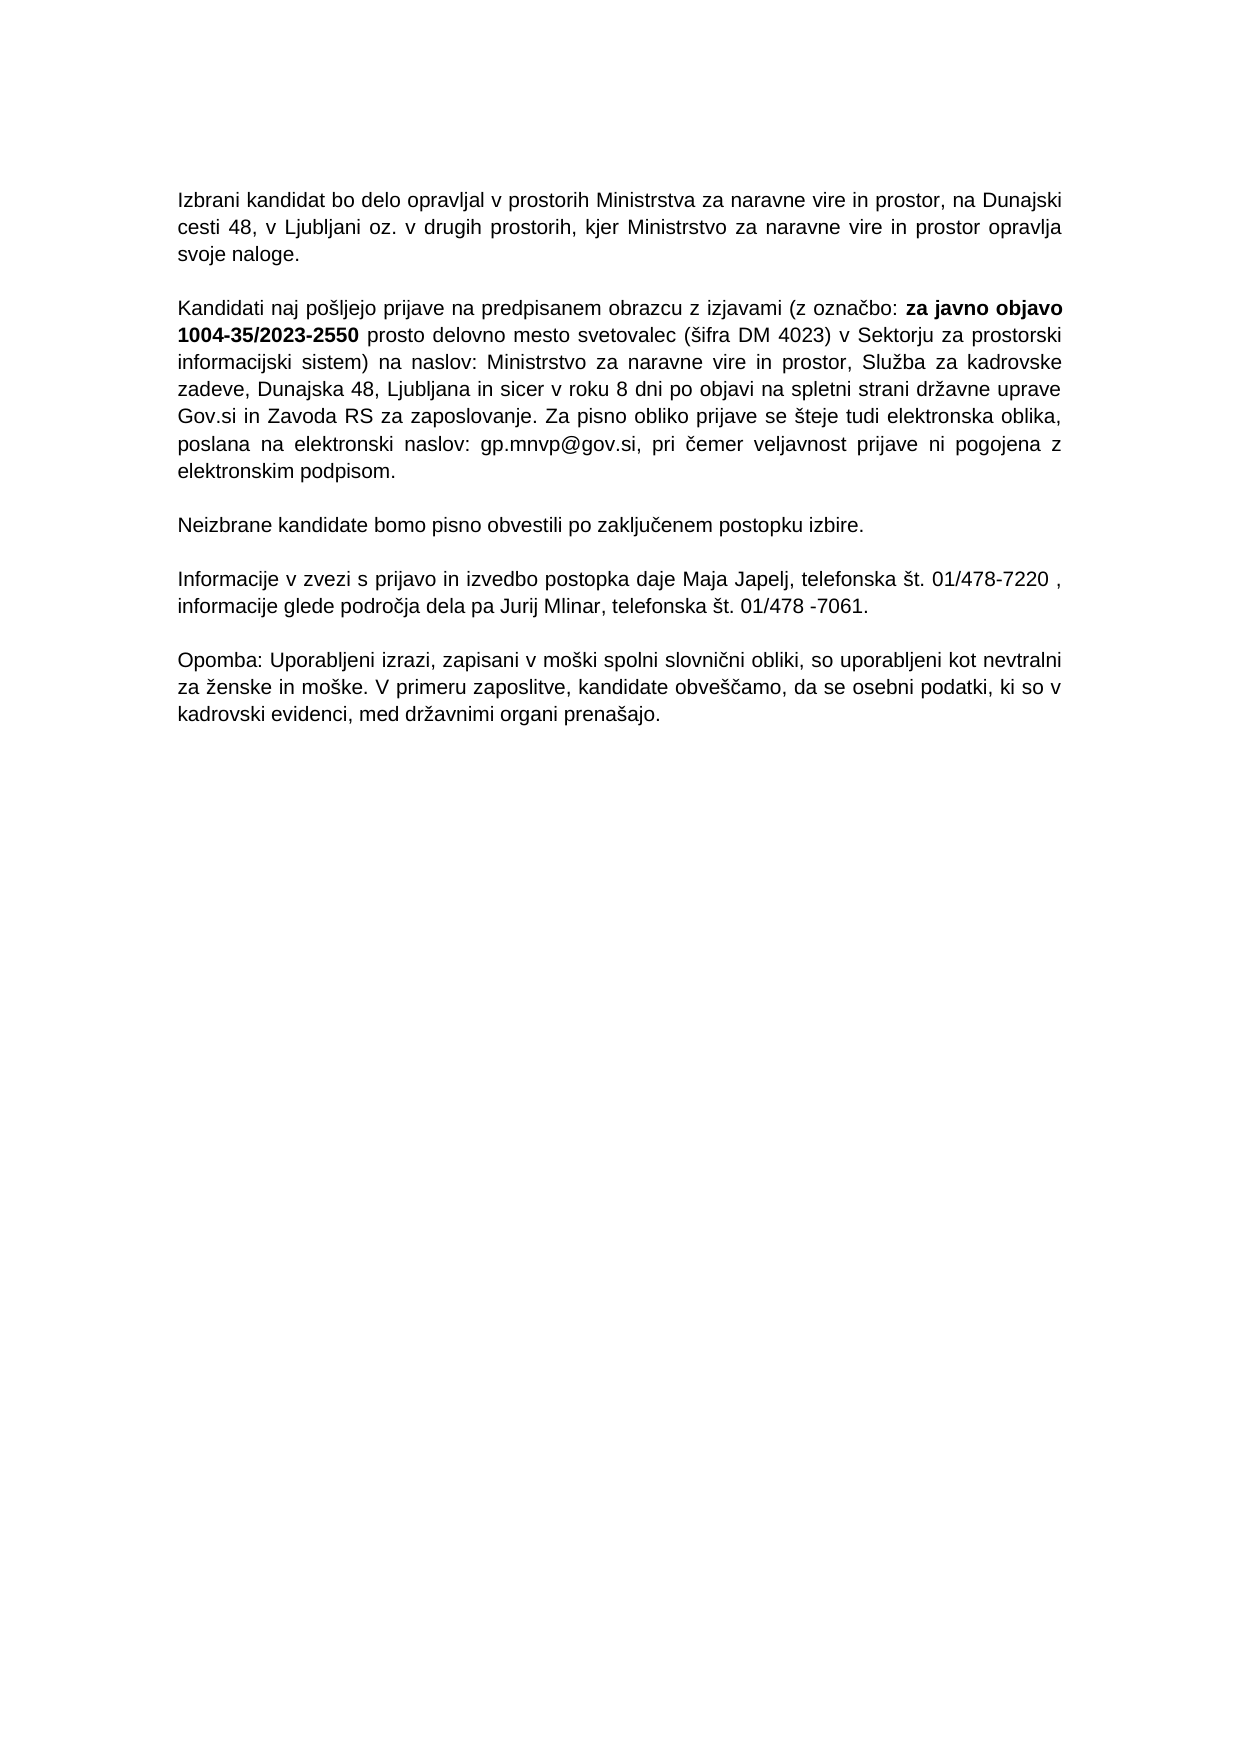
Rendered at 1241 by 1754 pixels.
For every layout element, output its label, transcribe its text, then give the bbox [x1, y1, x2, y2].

text Kandidati naj pošljejo prijave na predpisanem obrazcu z izjavami (z označbo: za javno objavo 1004-35/2023-2550 prosto delovno mesto svetovalec (šifra DM 4023) v Sektorju za prostorski informacijski sistem) na naslov: Ministrstvo za naravne vire in prostor, Služba za kadrovske zadeve, Dunajska 48, Ljubljana in sicer v roku 8 dni po objavi na spletni strani državne uprave Gov.si in Zavoda RS za zaposlovanje. Za pisno obliko prijave se šteje tudi elektronska oblika, poslana na elektronski naslov: gp.mnvp@gov.si, pri čemer veljavnost prijave ni pogojena z elektronskim podpisom. [177, 293, 1063, 482]
text Informacije v zvezi s prijavo in izvedbo postopka daje Maja Japelj, telefonska št. 01/478-7220 , informacije glede področja dela pa Jurij Mlinar, telefonska št. 01/478 -7061. [177, 564, 1063, 618]
text Opomba: Uporabljeni izrazi, zapisani v moški spolni slovnični obliki, so uporabljeni kot nevtralni za ženske in moške. V primeru zaposlitve, kandidate obveščamo, da se osebni podatki, ki so v kadrovski evidenci, med državnimi organi prenašajo. [177, 645, 1063, 726]
text Neizbrane kandidate bomo pisno obvestili po zaključenem postopku izbire. [177, 509, 1063, 537]
text Izbrani kandidat bo delo opravljal v prostorih Ministrstva za naravne vire in prostor, na Dunajski cesti 48, v Ljubljani oz. v drugih prostorih, kjer Ministrstvo za naravne vire in prostor opravlja svoje naloge. [177, 184, 1063, 266]
